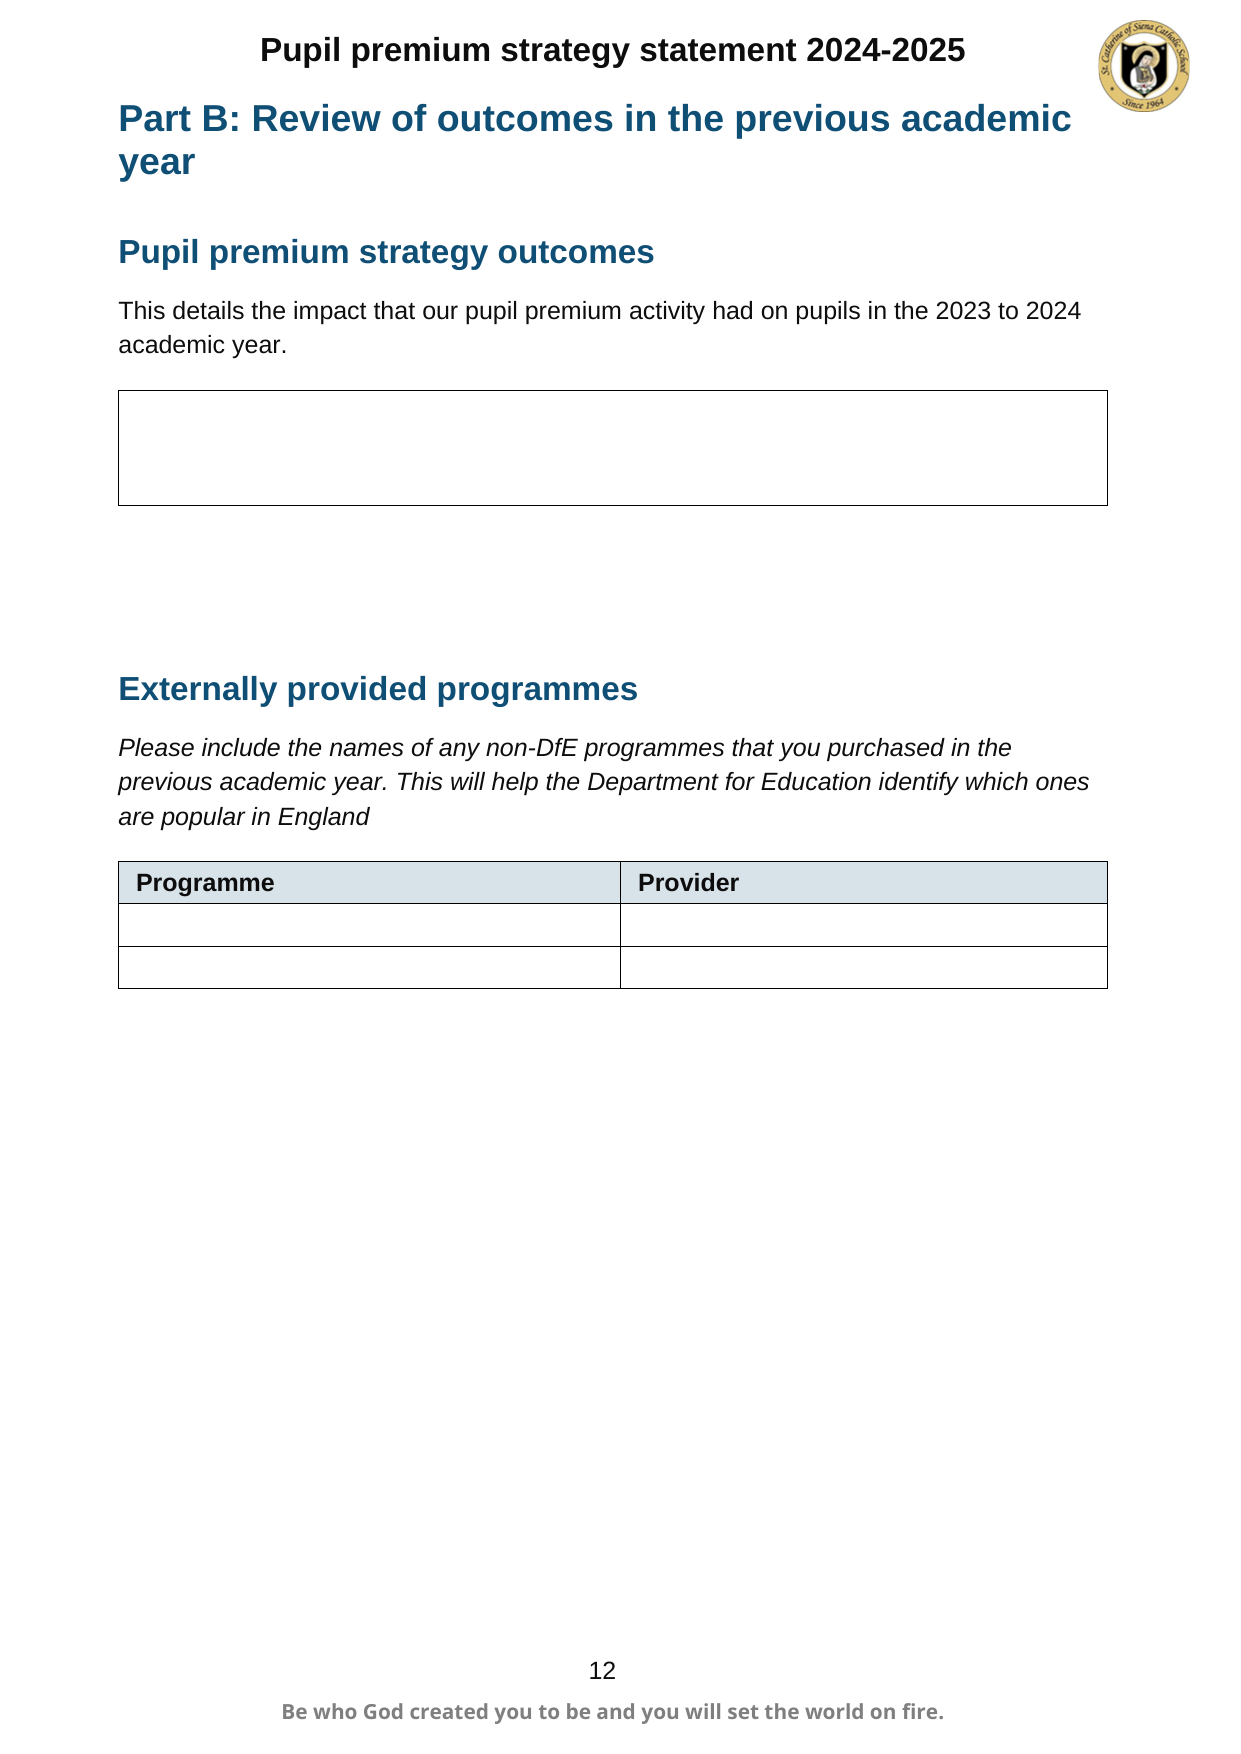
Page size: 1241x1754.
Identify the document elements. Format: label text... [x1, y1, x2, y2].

table_header Provider [621, 862, 1107, 903]
text Please include the names of any non-DfE programmes that you purchased in the previous academic year. This will help the Department for Education identify which ones are popular in England [118, 732, 1107, 830]
picture [1098, 20, 1190, 112]
table_cell [621, 904, 1107, 946]
text This details the impact that our pupil premium activity had on pupils in the 2023 to 2024 academic year. [118, 296, 1107, 359]
subtitle Part B: Review of outcomes in the previous academic year [118, 96, 1107, 182]
table_cell [621, 947, 1107, 988]
table_cell [119, 904, 620, 946]
subtitle Externally provided programmes [118, 669, 1107, 707]
table_cell [119, 947, 620, 988]
table_header [119, 391, 1107, 504]
subtitle Pupil premium strategy outcomes [118, 232, 1107, 271]
table_header Programme [119, 862, 620, 903]
